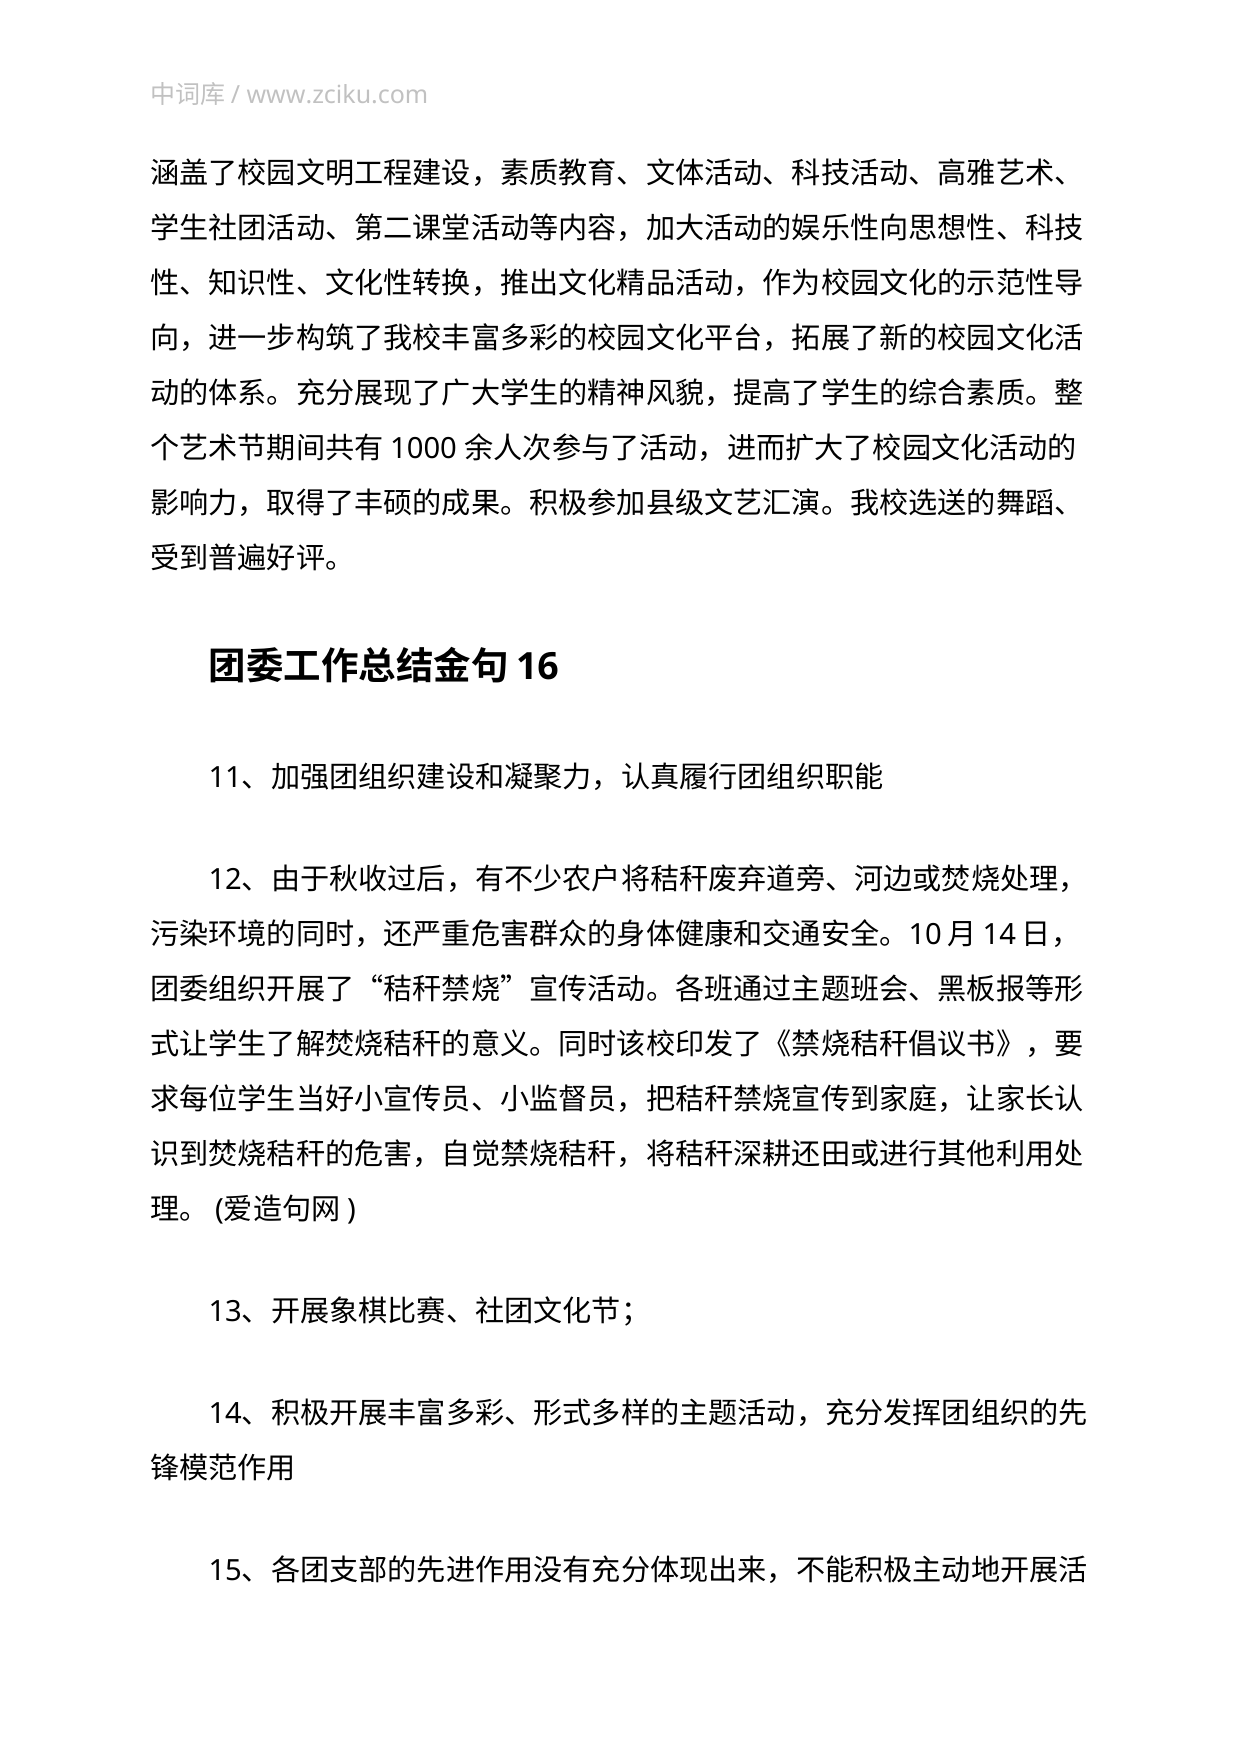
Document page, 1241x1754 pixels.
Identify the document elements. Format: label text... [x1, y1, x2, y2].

text 团委工作总结金句16 [150, 636, 1090, 691]
text 14、积极开展丰富多彩、形式多样的主题活动，充分发挥团组织的先锋模范作用 [150, 1389, 1090, 1487]
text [150, 1546, 1090, 1588]
text 11、加强团组织建设和凝聚力，认真履行团组织职能 [150, 754, 1090, 796]
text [150, 150, 1090, 577]
text 13、开展象棋比赛、社团文化节； [150, 1287, 1090, 1330]
text 12、由于秋收过后，有不少农户将秸秆废弃道旁、河边或焚烧处理，污染环境的同时，还严重危害群众的身体健康和交通安全。10月14日，团委组织开展了“秸秆禁烧”宣传活动。各班通过主题班会、黑板报等形式让学生了解焚烧秸秆的意义。同时该校印发了《禁烧秸秆倡议书》，要求每位学生当好小宣传员、小监督员，把秸秆禁烧宣传到家庭，让家长认识到焚烧秸秆的危害，自觉禁烧秸秆，将秸秆深耕还田或进行其他利用处理。 (爱造句网 ) [150, 856, 1090, 1228]
